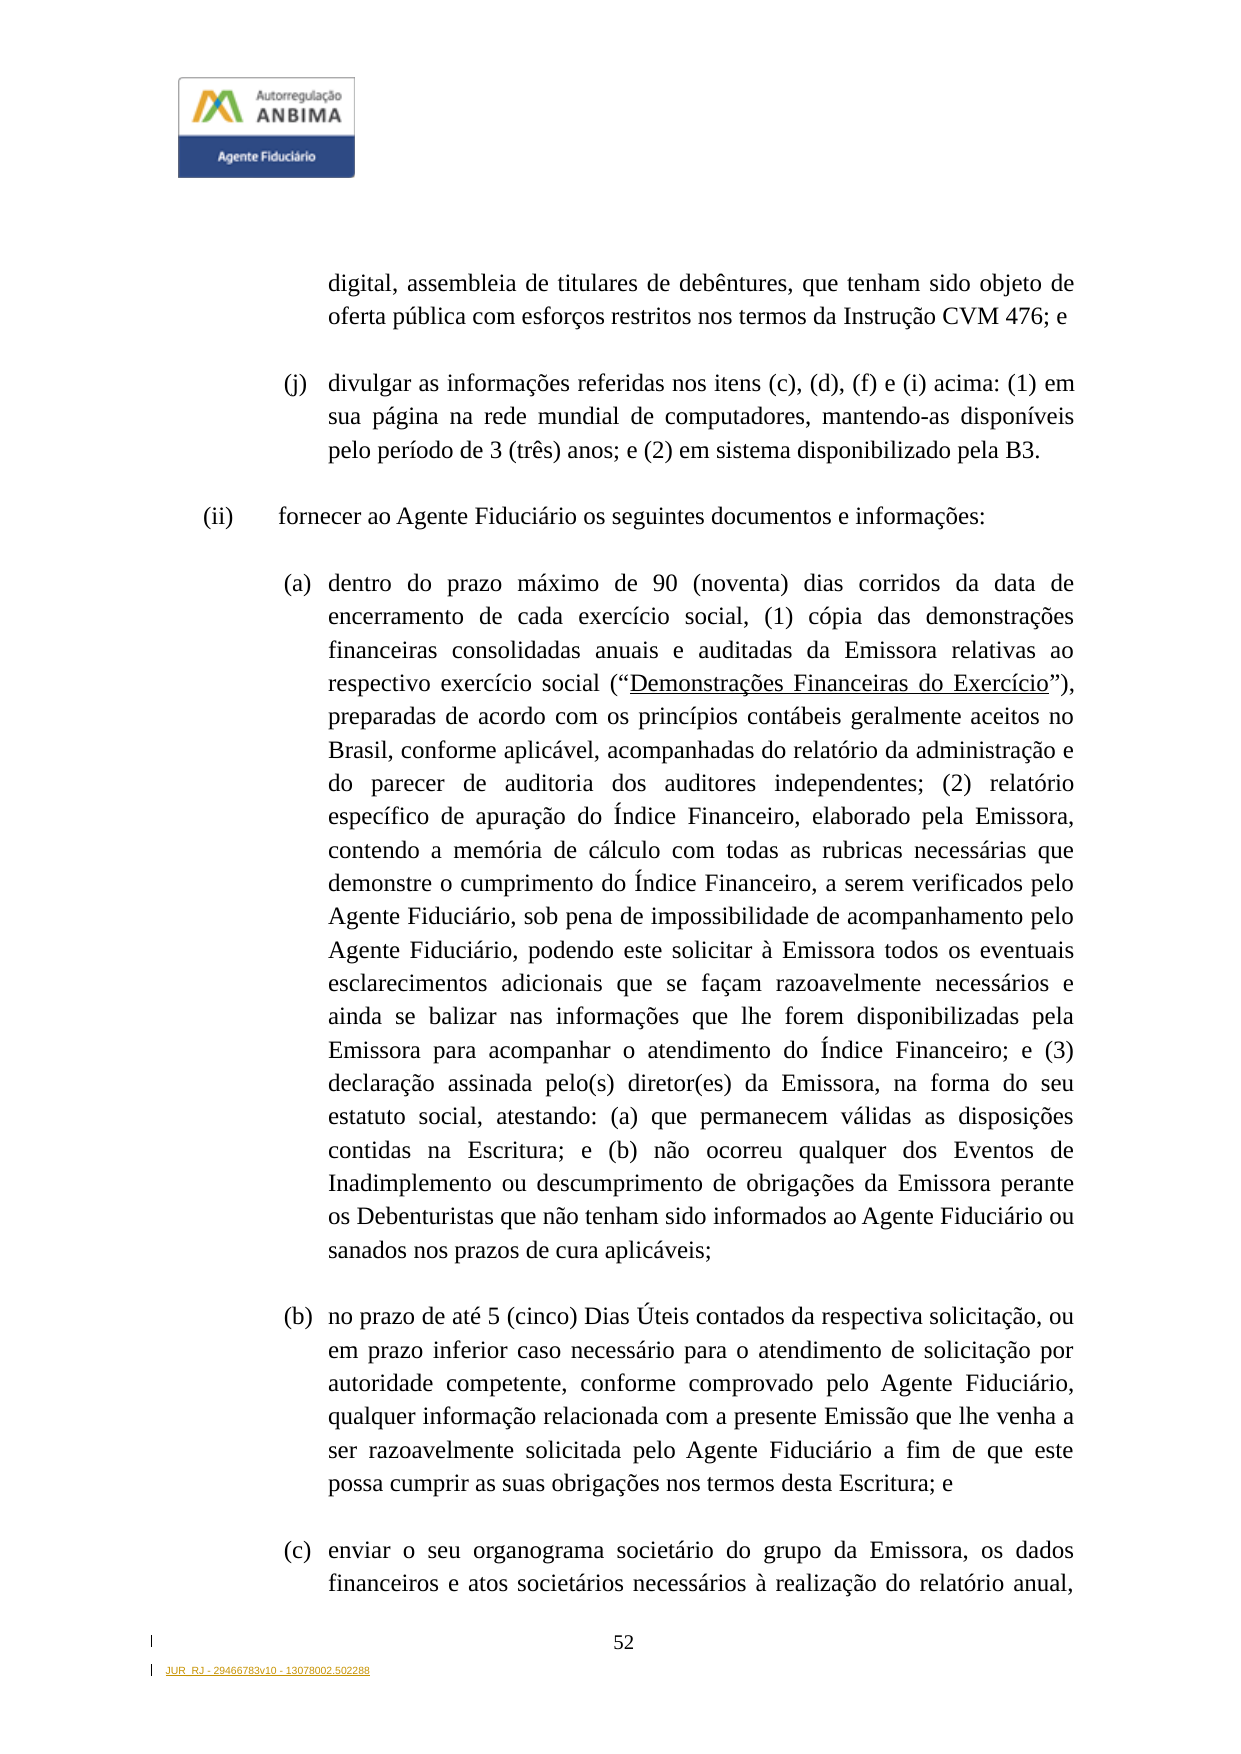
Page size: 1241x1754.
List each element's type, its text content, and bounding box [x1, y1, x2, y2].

list no prazo de até 5 (cinco) Dias Úteis contados da respectiva solicitação, ou em prazo inferior caso necessário para o atendimento de solicitação por autoridade competente, conforme comprovado pelo Agente Fiduciário, qualquer informação relacionada com a presente Emissão que lhe venha a ser razoavelmente solicitada pelo Agente Fiduciário a fim de que este possa cumprir as suas obrigações nos termos desta Escritura; e [283, 1298, 1075, 1498]
list fornecer ao Agente Fiduciário os seguintes documentos e informações: [203, 498, 1075, 531]
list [283, 1531, 1075, 1598]
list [283, 265, 1075, 331]
list dentro do prazo máximo de 90 (noventa) dias corridos da data de encerramento de cada exercício social, (1) cópia das demonstrações financeiras consolidadas anuais e auditadas da Emissora relativas ao respectivo exercício social (“Demonstrações Financeiras do Exercício”), preparadas de acordo com os princípios contábeis geralmente aceitos no Brasil, conforme aplicável, acompanhadas do relatório da administração e do parecer de auditoria dos auditores independentes; (2) relatório específico de apuração do Índice Financeiro, elaborado pela Emissora, contendo a memória de cálculo com todas as rubricas necessárias que demonstre o cumprimento do Índice Financeiro, a serem verificados pelo Agente Fiduciário, sob pena de impossibilidade de acompanhamento pelo Agente Fiduciário, podendo este solicitar à Emissora todos os eventuais esclarecimentos adicionais que se façam razoavelmente necessários e ainda se balizar nas informações que lhe forem disponibilizadas pela Emissora para acompanhar o atendimento do Índice Financeiro; e (3) declaração assinada pelo(s) diretor(es) da Emissora, na forma do seu estatuto social, atestando: (a) que permanecem válidas as disposições contidas na Escritura; e (b) não ocorreu qualquer dos Eventos de Inadimplemento ou descumprimento de obrigações da Emissora perante os Debenturistas que não tenham sido informados ao Agente Fiduciário ou sanados nos prazos de cura aplicáveis; [283, 565, 1075, 1265]
list divulgar as informações referidas nos itens (c), (d), (f) e (i) acima: (1) em sua página na rede mundial de computadores, mantendo-as disponíveis pelo período de 3 (três) anos; e (2) em sistema disponibilizado pela B3. [283, 365, 1075, 465]
